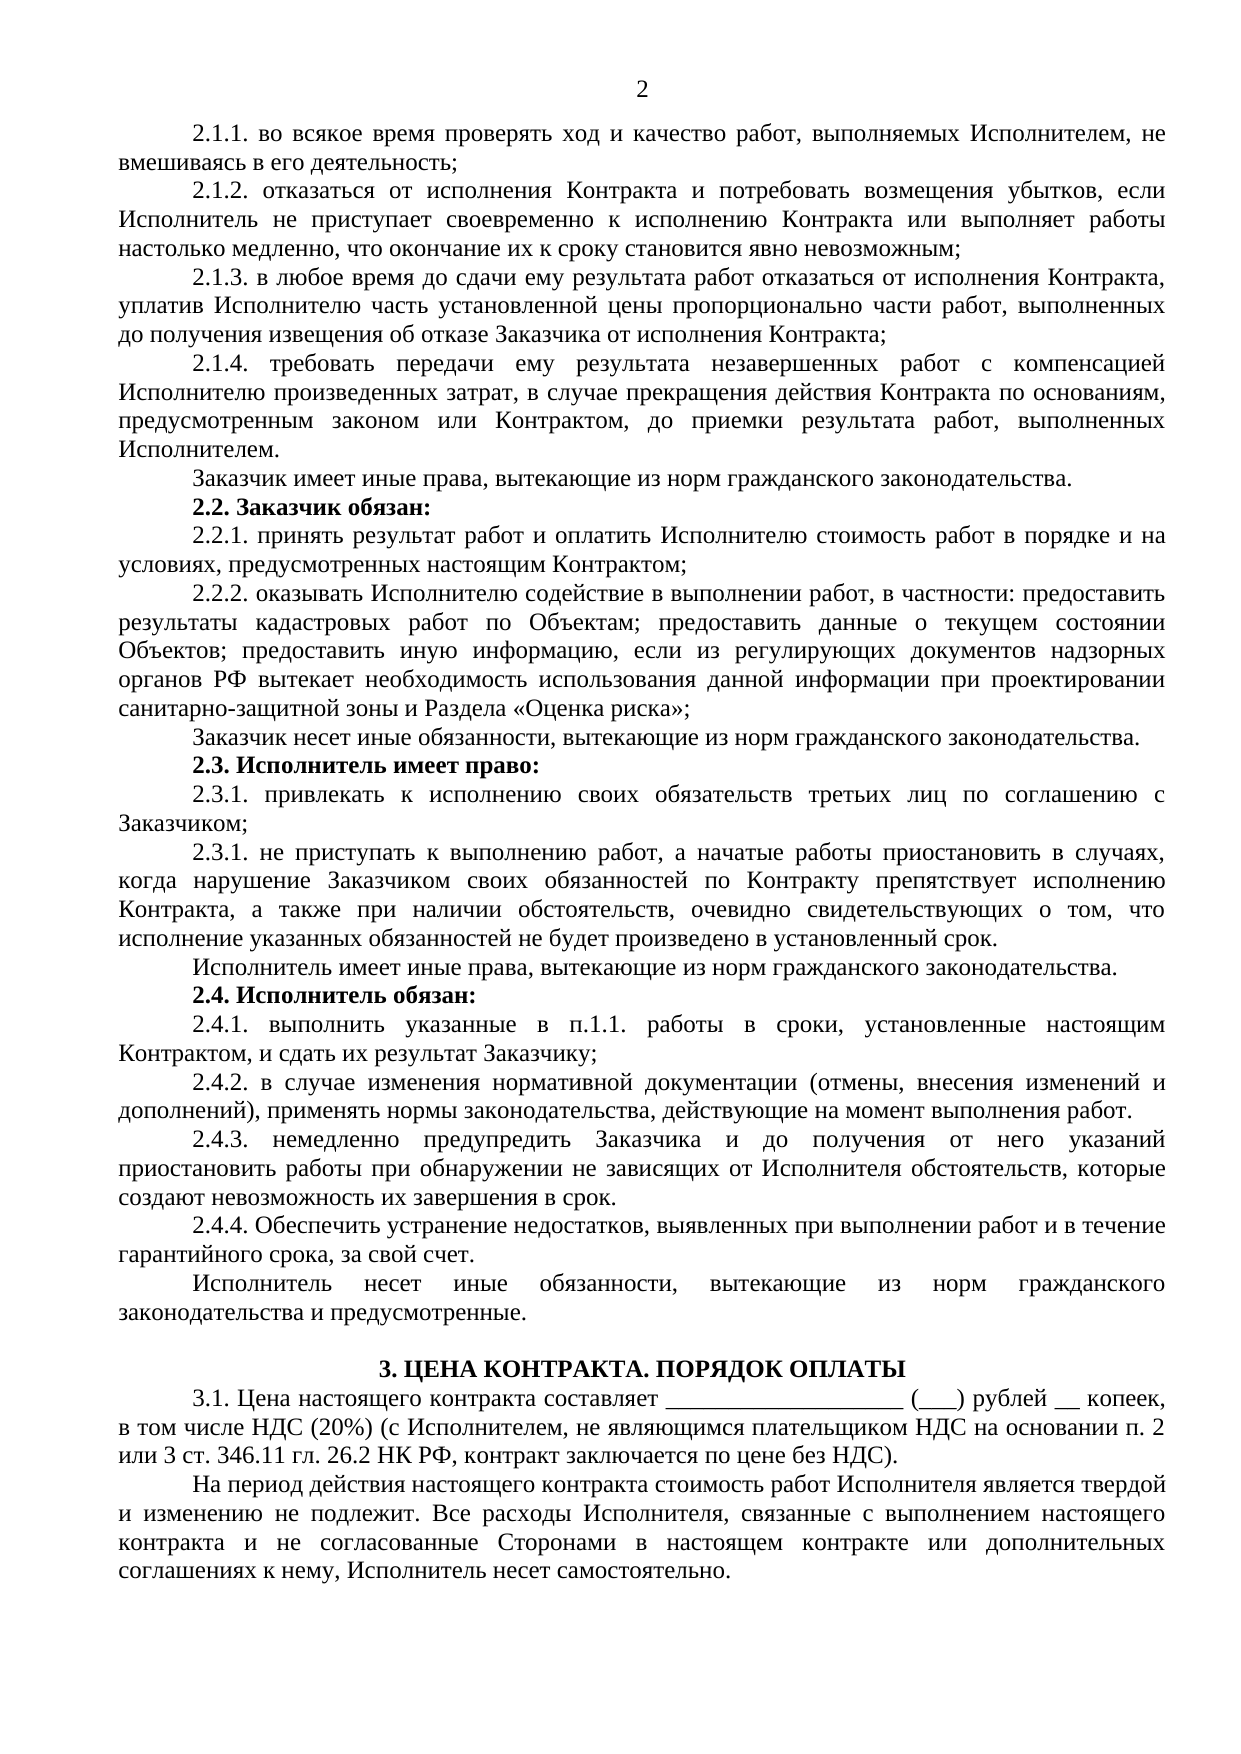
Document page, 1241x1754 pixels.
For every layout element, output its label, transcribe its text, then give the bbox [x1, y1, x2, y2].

text 3.1. Цена настоящего контракта составляет ___________________ (___) рублей __ копеек, в том числе НДС (20%) (с Исполнителем, не являющимся плательщиком НДС на основании п. 2 или 3 ст. 346.11 гл. 26.2 НК РФ, контракт заключается по цене без НДС). [118, 1383, 1167, 1469]
text Исполнитель имеет иные права, вытекающие из норм гражданского законодательства. [118, 952, 1167, 981]
text 2.1.1. во всякое время проверять ход и качество работ, выполняемых Исполнителем, не вмешиваясь в его деятельность; [118, 118, 1167, 176]
text 2.4.2. в случае изменения нормативной документации (отмены, внесения изменений и дополнений), применять нормы законодательства, действующие на момент выполнения работ. [118, 1067, 1167, 1124]
text Заказчик имеет иные права, вытекающие из норм гражданского законодательства. [118, 463, 1167, 492]
text 2.2.2. оказывать Исполнителю содействие в выполнении работ, в частности: предоставить результаты кадастровых работ по Объектам; предоставить данные о текущем состоянии Объектов; предоставить иную информацию, если из регулирующих документов надзорных органов РФ вытекает необходимость использования данной информации при проектировании санитарно-защитной зоны и Раздела «Оценка риска»; [118, 578, 1167, 722]
text 2.1.2. отказаться от исполнения Контракта и потребовать возмещения убытков, если Исполнитель не приступает своевременно к исполнению Контракта или выполняет работы настолько медленно, что окончание их к сроку становится явно невозможным; [118, 176, 1167, 262]
text 2.1.3. в любое время до сдачи ему результата работ отказаться от исполнения Контракта, уплатив Исполнителю часть установленной цены пропорционально части работ, выполненных до получения извещения об отказе Заказчика от исполнения Контракта; [118, 262, 1167, 348]
text 2.3. Исполнитель имеет право: [118, 751, 1167, 779]
text 2.2.1. принять результат работ и оплатить Исполнителю стоимость работ в порядке и на условиях, предусмотренных настоящим Контрактом; [118, 521, 1167, 578]
text 2.2. Заказчик обязан: [118, 492, 1167, 521]
text На период действия настоящего контракта стоимость работ Исполнителя является твердой и изменению не подлежит. Все расходы Исполнителя, связанные с выполнением настоящего контракта и не согласованные Сторонами в настоящем контракте или дополнительных соглашениях к нему, Исполнитель несет самостоятельно. [118, 1469, 1167, 1584]
text 2.4.4. Обеспечить устранение недостатков, выявленных при выполнении работ и в течение гарантийного срока, за свой счет. [118, 1211, 1167, 1268]
text Заказчик несет иные обязанности, вытекающие из норм гражданского законодательства. [118, 722, 1167, 751]
text 3. ЦЕНА КОНТРАКТА. ПОРЯДОК ОПЛАТЫ [118, 1354, 1167, 1383]
text 2.3.1. не приступать к выполнению работ, а начатые работы приостановить в случаях, когда нарушение Заказчиком своих обязанностей по Контракту препятствует исполнению Контракта, а также при наличии обстоятельств, очевидно свидетельствующих о том, что исполнение указанных обязанностей не будет произведено в установленный срок. [118, 837, 1167, 952]
text 2.4.1. выполнить указанные в п.1.1. работы в сроки, установленные настоящим Контрактом, и сдать их результат Заказчику; [118, 1009, 1167, 1067]
text 2.4. Исполнитель обязан: [118, 981, 1167, 1009]
text 2.1.4. требовать передачи ему результата незавершенных работ с компенсацией Исполнителю произведенных затрат, в случае прекращения действия Контракта по основаниям, предусмотренным законом или Контрактом, до приемки результата работ, выполненных Исполнителем. [118, 348, 1167, 463]
text 2.4.3. немедленно предупредить Заказчика и до получения от него указаний приостановить работы при обнаружении не зависящих от Исполнителя обстоятельств, которые создают невозможность их завершения в срок. [118, 1124, 1167, 1211]
text 2.3.1. привлекать к исполнению своих обязательств третьих лиц по соглашению с Заказчиком; [118, 779, 1167, 837]
text Исполнитель несет иные обязанности, вытекающие из норм гражданского законодательства и предусмотренные. [118, 1268, 1167, 1326]
